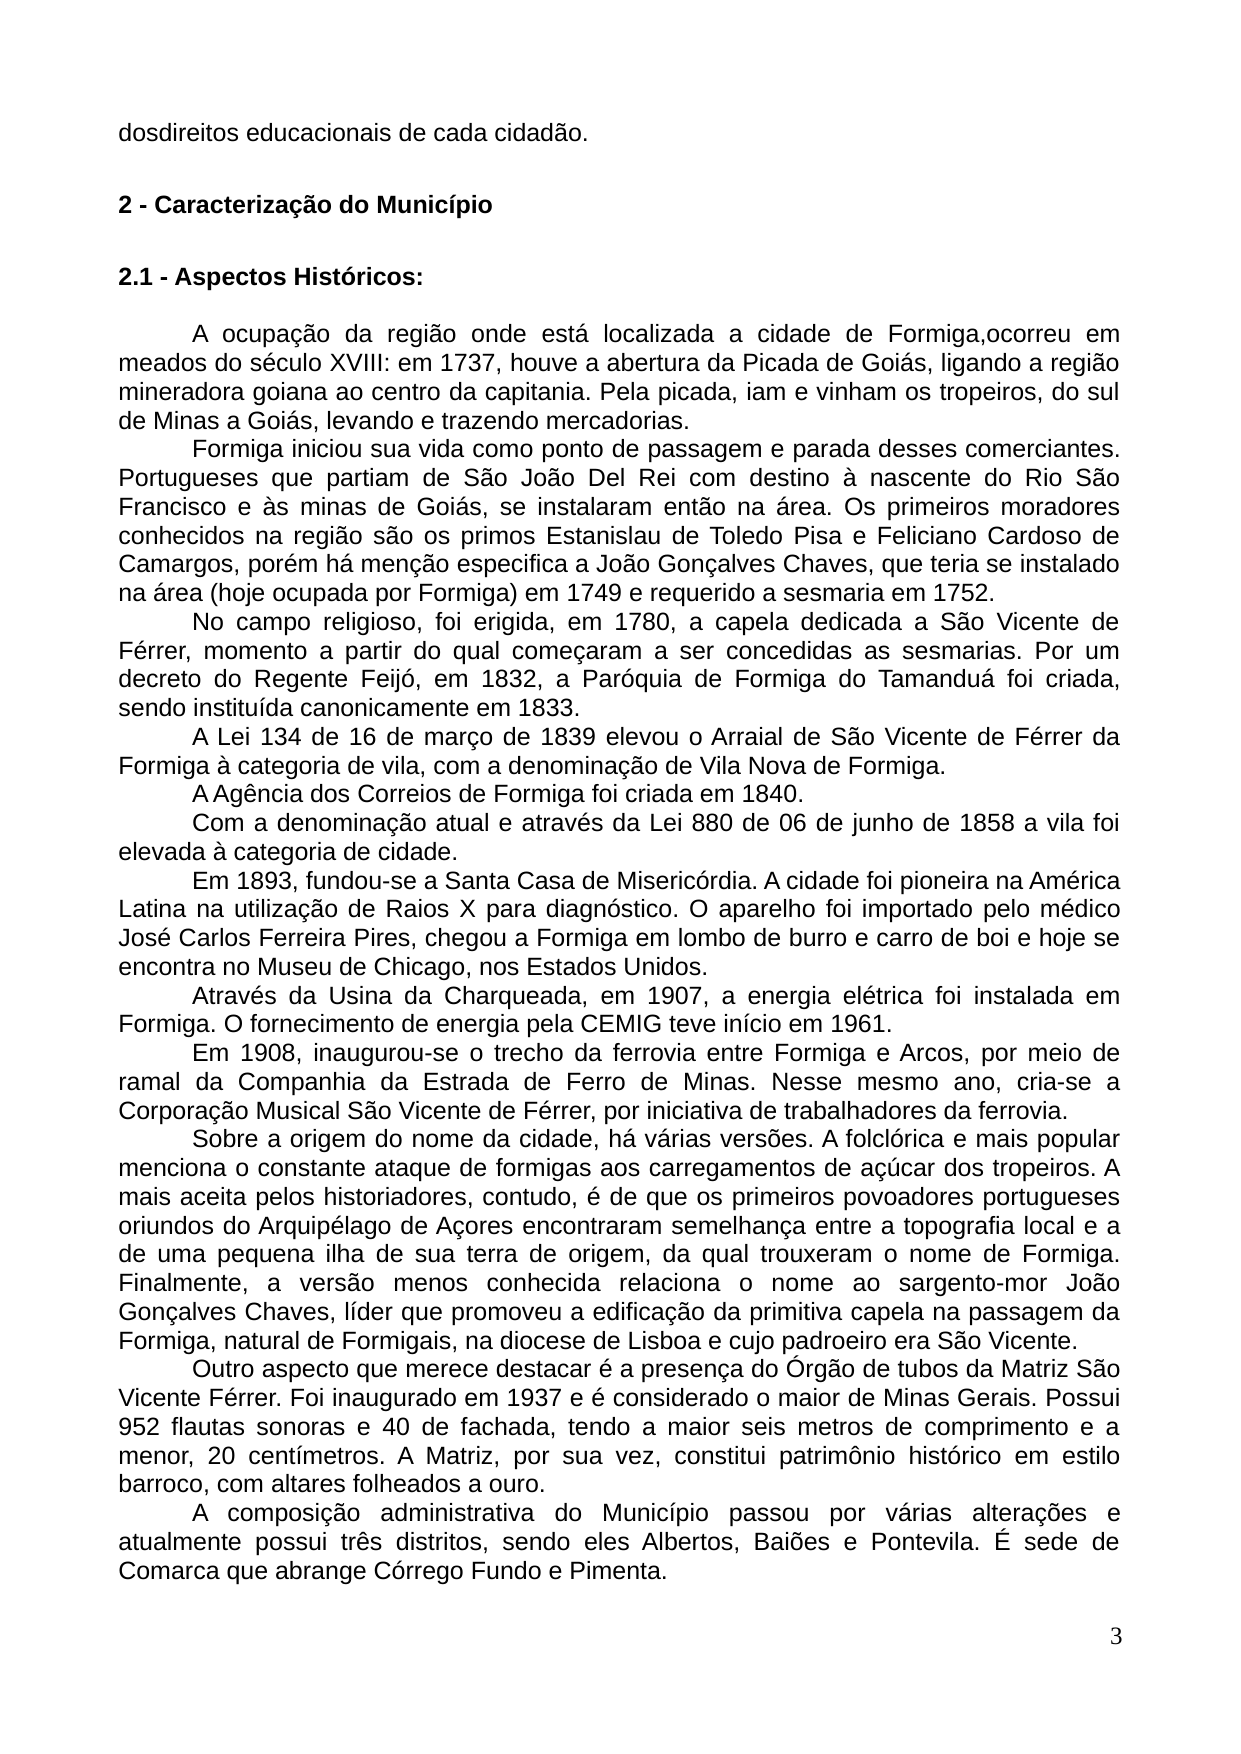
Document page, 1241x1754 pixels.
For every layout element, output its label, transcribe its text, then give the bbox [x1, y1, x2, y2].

text Com a denominação atual e através da Lei 880 de 06 de junho de 1858 a vila foi elevada à categoria de cidade. [118, 808, 1122, 866]
text Em 1908, inaugurou-se o trecho da ferrovia entre Formiga e Arcos, por meio de ramal da Companhia da Estrada de Ferro de Minas. Nesse mesmo ano, cria-se a Corporação Musical São Vicente de Férrer, por iniciativa de trabalhadores da ferrovia. [118, 1038, 1122, 1124]
text 2.1 - Aspectos Históricos: [118, 262, 1122, 291]
text A Lei 134 de 16 de março de 1839 elevou o Arraial de São Vicente de Férrer da Formiga à categoria de vila, com a denominação de Vila Nova de Formiga. [118, 722, 1122, 779]
text Sobre a origem do nome da cidade, há várias versões. A folclórica e mais popular menciona o constante ataque de formigas aos carregamentos de açúcar dos tropeiros. A mais aceita pelos historiadores, contudo, é de que os primeiros povoadores portugueses oriundos do Arquipélago de Açores encontraram semelhança entre a topografia local e a de uma pequena ilha de sua terra de origem, da qual trouxeram o nome de Formiga. Finalmente, a versão menos conhecida relaciona o nome ao sargento-mor João Gonçalves Chaves, líder que promoveu a edificação da primitiva capela na passagem da Formiga, natural de Formigais, na diocese de Lisboa e cujo padroeiro era São Vicente. [118, 1124, 1122, 1354]
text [118, 118, 1122, 147]
text Em 1893, fundou-se a Santa Casa de Misericórdia. A cidade foi pioneira na América Latina na utilização de Raios X para diagnóstico. O aparelho foi importado pelo médico José Carlos Ferreira Pires, chegou a Formiga em lombo de burro e carro de boi e hoje se encontra no Museu de Chicago, nos Estados Unidos. [118, 866, 1122, 981]
text Através da Usina da Charqueada, em 1907, a energia elétrica foi instalada em Formiga. O fornecimento de energia pela CEMIG teve início em 1961. [118, 981, 1122, 1038]
text Outro aspecto que merece destacar é a presença do Órgão de tubos da Matriz São Vicente Férrer. Foi inaugurado em 1937 e é considerado o maior de Minas Gerais. Possui 952 flautas sonoras e 40 de fachada, tendo a maior seis metros de comprimento e a menor, 20 centímetros. A Matriz, por sua vez, constitui patrimônio histórico em estilo barroco, com altares folheados a ouro. [118, 1354, 1122, 1498]
text No campo religioso, foi erigida, em 1780, a capela dedicada a São Vicente de Férrer, momento a partir do qual começaram a ser concedidas as sesmarias. Por um decreto do Regente Feijó, em 1832, a Paróquia de Formiga do Tamanduá foi criada, sendo instituída canonicamente em 1833. [118, 607, 1122, 722]
text Formiga iniciou sua vida como ponto de passagem e parada desses comerciantes. Portugueses que partiam de São João Del Rei com destino à nascente do Rio São Francisco e às minas de Goiás, se instalaram então na área. Os primeiros moradores conhecidos na região são os primos Estanislau de Toledo Pisa e Feliciano Cardoso de Camargos, porém há menção especifica a João Gonçalves Chaves, que teria se instalado na área (hoje ocupada por Formiga) em 1749 e requerido a sesmaria em 1752. [118, 434, 1122, 607]
text A ocupação da região onde está localizada a cidade de Formiga,ocorreu em meados do século XVIII: em 1737, houve a abertura da Picada de Goiás, ligando a região mineradora goiana ao centro da capitania. Pela picada, iam e vinham os tropeiros, do sul de Minas a Goiás, levando e trazendo mercadorias. [118, 319, 1122, 434]
text 2 - Caracterização do Município [118, 190, 1122, 219]
text A composição administrativa do Município passou por várias alterações e atualmente possui três distritos, sendo eles Albertos, Baiões e Pontevila. É sede de Comarca que abrange Córrego Fundo e Pimenta. [118, 1498, 1122, 1584]
text A Agência dos Correios de Formiga foi criada em 1840. [118, 779, 1122, 808]
